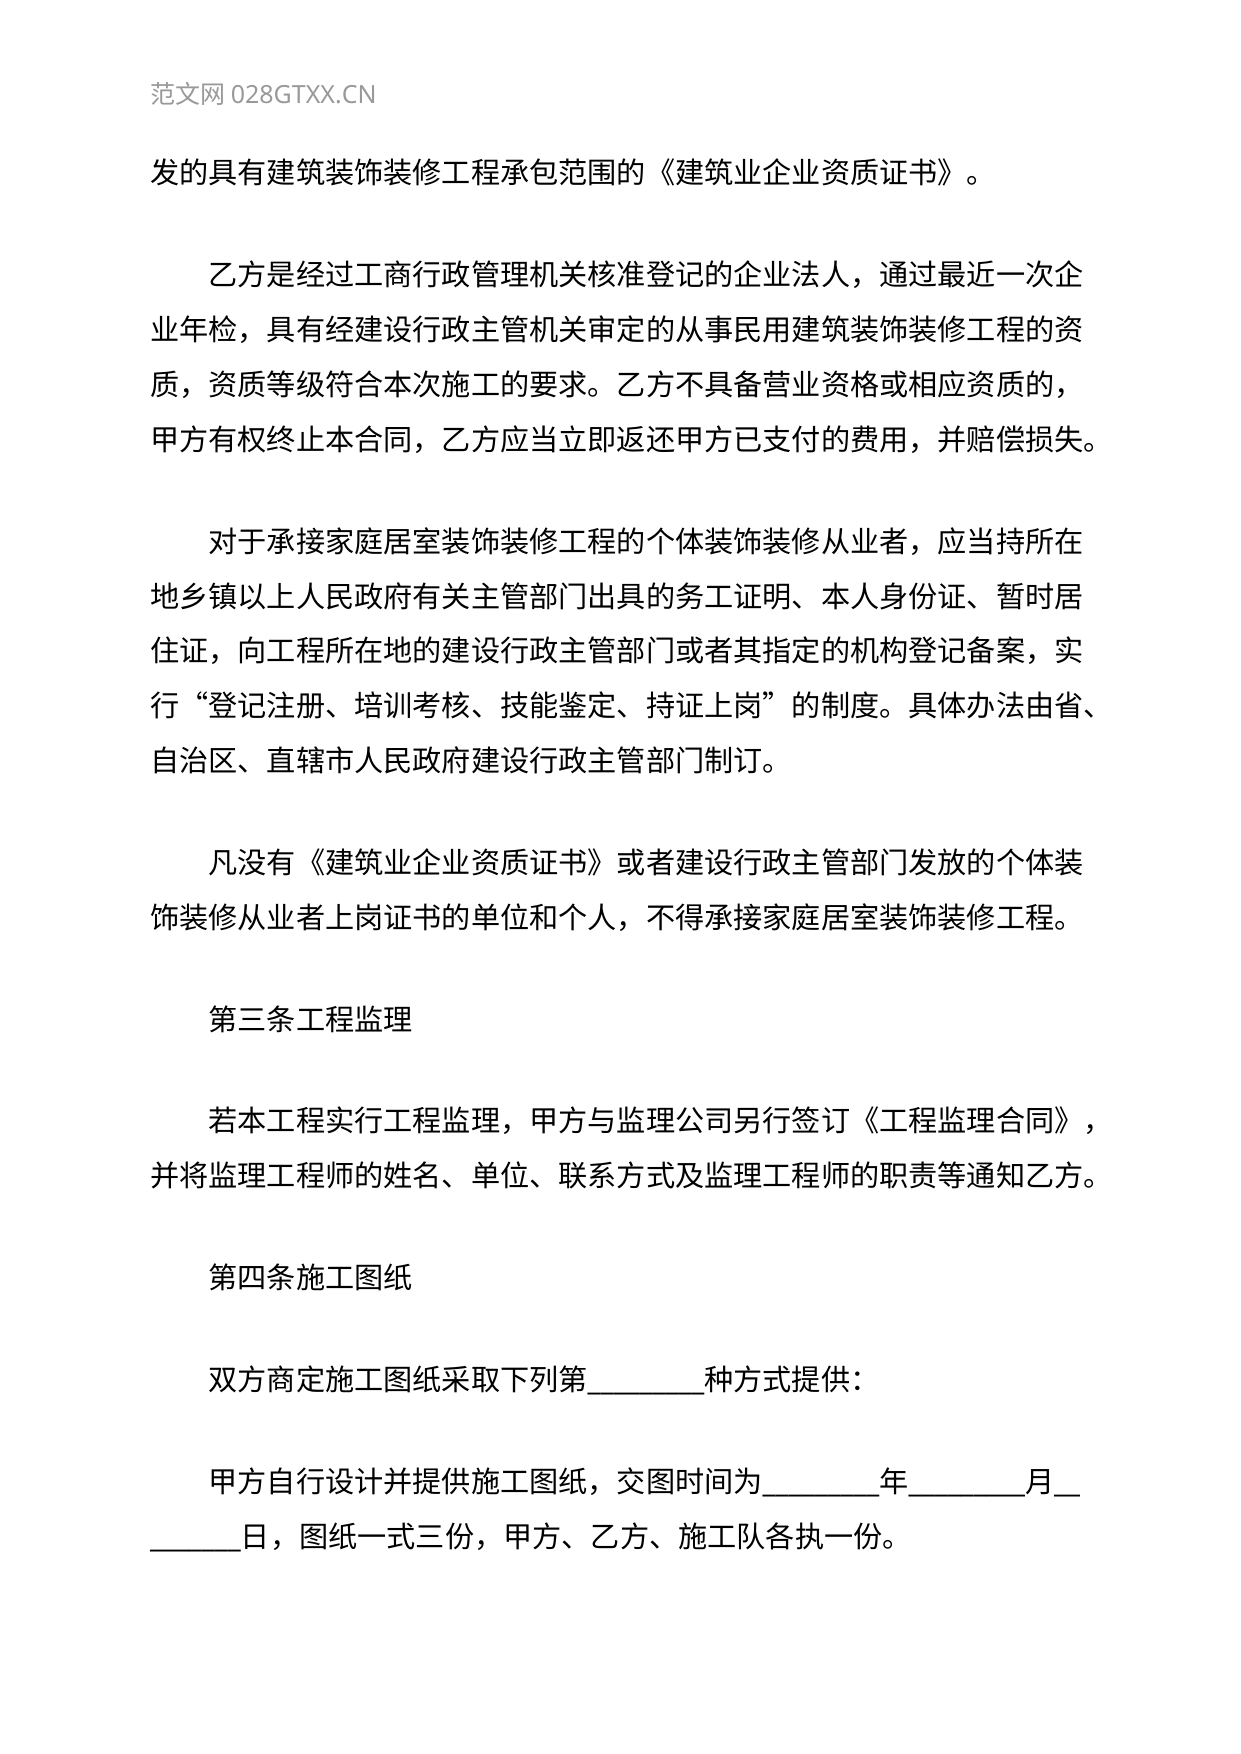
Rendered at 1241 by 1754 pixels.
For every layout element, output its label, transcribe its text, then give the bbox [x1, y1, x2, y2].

text 乙方是经过工商行政管理机关核准登记的企业法人，通过最近一次企业年检，具有经建设行政主管机关审定的从事民用建筑装饰装修工程的资质，资质等级符合本次施工的要求。乙方不具备营业资格或相应资质的，甲方有权终止本合同，乙方应当立即返还甲方已支付的费用，并赔偿损失。 [150, 252, 1090, 459]
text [150, 150, 1090, 192]
text 若本工程实行工程监理，甲方与监理公司另行签订《工程监理合同》，并将监理工程师的姓名、单位、联系方式及监理工程师的职责等通知乙方。 [150, 1098, 1090, 1195]
text 凡没有《建筑业企业资质证书》或者建设行政主管部门发放的个体装饰装修从业者上岗证书的单位和个人，不得承接家庭居室装饰装修工程。 [150, 839, 1090, 937]
text 第三条工程监理 [150, 996, 1090, 1038]
text 甲方自行设计并提供施工图纸，交图时间为_________年_________月_________日，图纸一式三份，甲方、乙方、施工队各执一份。 [150, 1458, 1090, 1556]
text 对于承接家庭居室装饰装修工程的个体装饰装修从业者，应当持所在地乡镇以上人民政府有关主管部门出具的务工证明、本人身份证、暂时居住证，向工程所在地的建设行政主管部门或者其指定的机构登记备案，实行“登记注册、培训考核、技能鉴定、持证上岗”的制度。具体办法由省、自治区、直辖市人民政府建设行政主管部门制订。 [150, 518, 1090, 780]
text 第四条施工图纸 [150, 1255, 1090, 1297]
text 双方商定施工图纸采取下列第_________种方式提供： [150, 1356, 1090, 1399]
